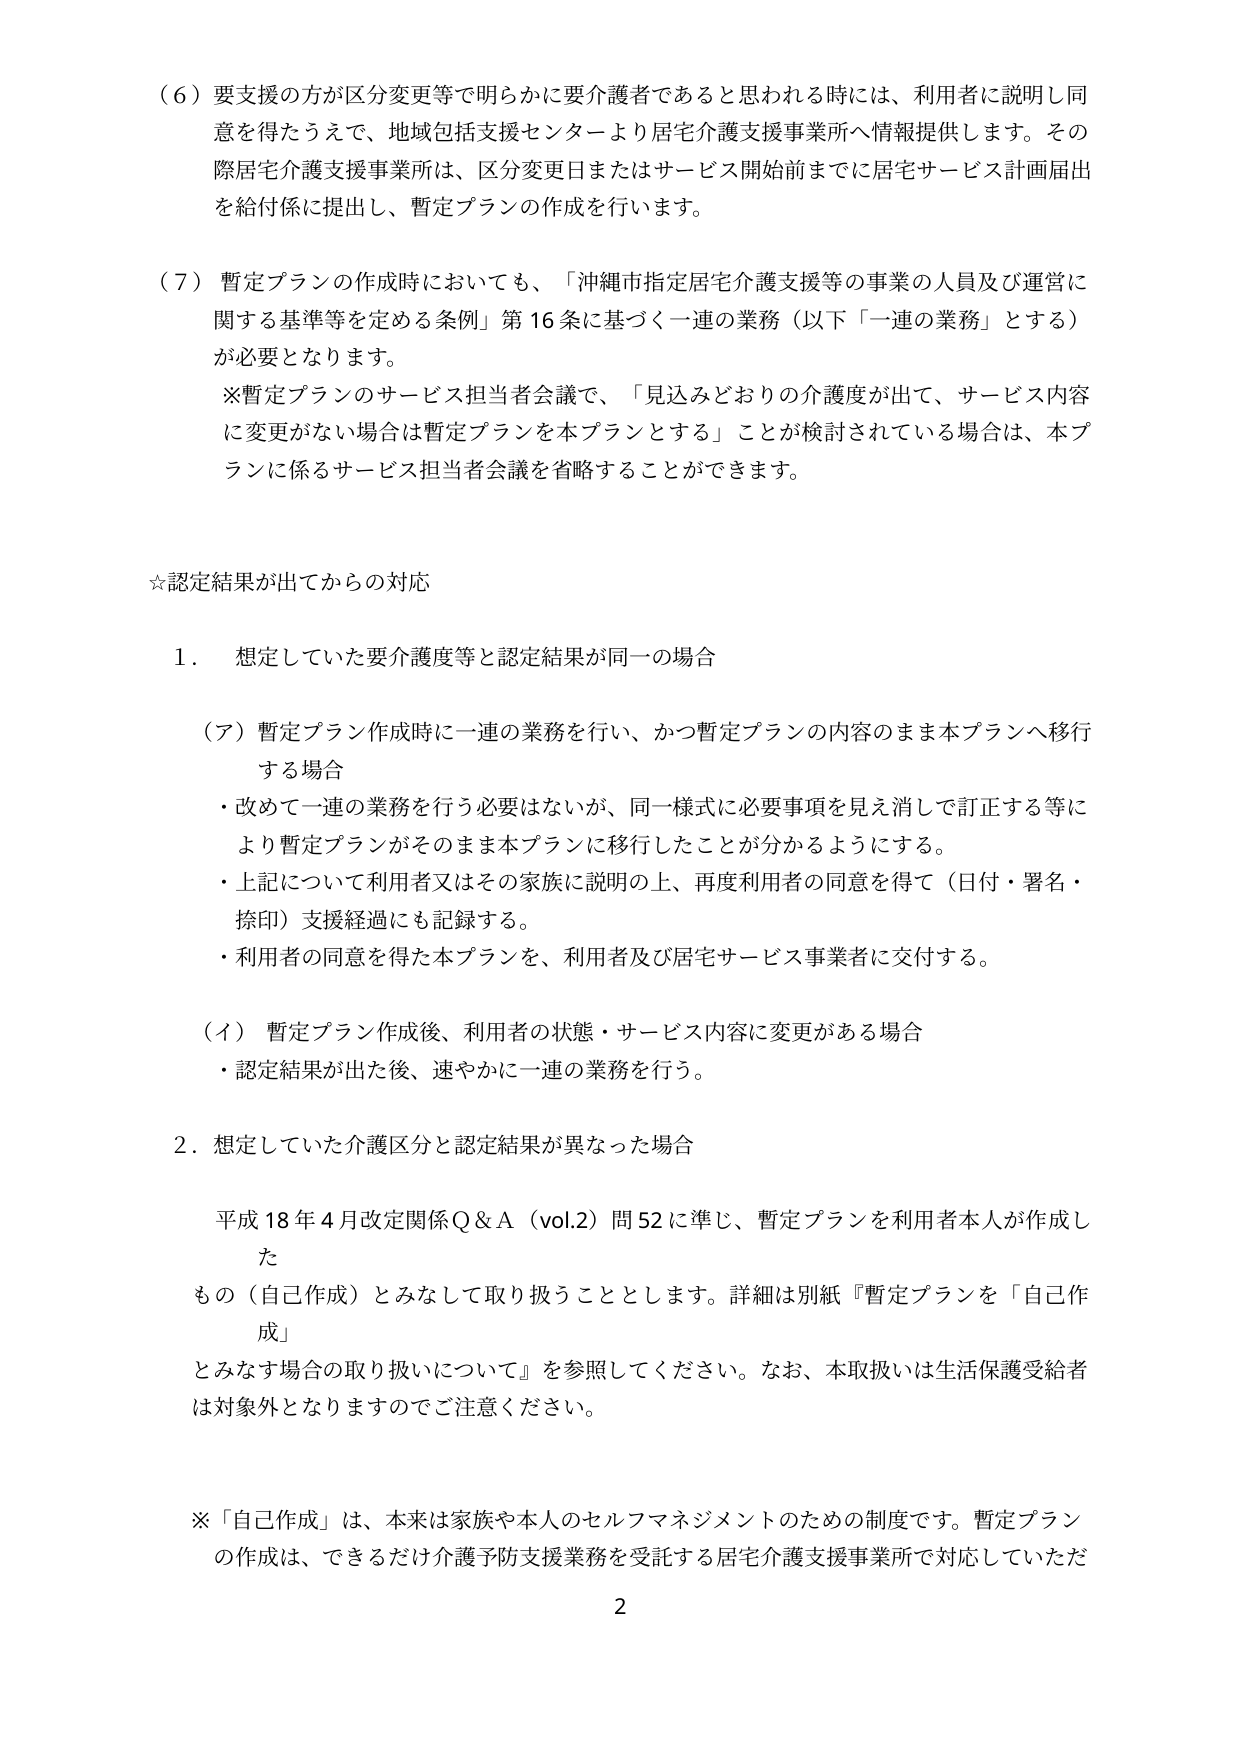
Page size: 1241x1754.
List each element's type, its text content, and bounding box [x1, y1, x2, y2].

list 暫定プラン作成後、利用者の状態・サービス内容に変更がある場合 [191, 1012, 1092, 1050]
text （ア）暫定プラン作成時に一連の業務を行い、かつ暫定プランの内容のまま本プランへ移行する場合 [191, 712, 1092, 787]
text ※暫定プランのサービス担当者会議で、「見込みどおりの介護度が出て、サービス内容に変更がない場合は暫定プランを本プランとする」ことが検討されている場合は、本プランに係るサービス担当者会議を省略することができます。 [223, 375, 1092, 487]
text ・改めて一連の業務を行う必要はないが、同一様式に必要事項を見え消しで訂正する等に [148, 787, 1092, 825]
text ２．想定していた介護区分と認定結果が異なった場合 [169, 1125, 1092, 1162]
text ・上記について利用者又はその家族に説明の上、再度利用者の同意を得て（日付・署名・ [213, 862, 1092, 900]
text は対象外となりますのでご注意ください。 [191, 1387, 1092, 1425]
text とみなす場合の取り扱いについて』を参照してください。なお、本取扱いは生活保護受給者 [191, 1350, 1092, 1387]
text より暫定プランがそのまま本プランに移行したことが分かるようにする。 [235, 825, 1092, 862]
text の作成は、できるだけ介護予防支援業務を受託する居宅介護支援事業所で対応していただ [213, 1537, 1092, 1575]
text ※「自己作成」は、本来は家族や本人のセルフマネジメントのための制度です。暫定プラン [191, 1500, 1092, 1537]
text 平成18年4月改定関係Ｑ＆Ａ（vol.2）問52に準じ、暫定プランを利用者本人が作成した [148, 1200, 1092, 1275]
text （６）要支援の方が区分変更等で明らかに要介護者であると思われる時には、利用者に説明し同 [148, 75, 1092, 112]
text ☆認定結果が出てからの対応 [148, 562, 1092, 600]
text ・認定結果が出た後、速やかに一連の業務を行う。 [148, 1050, 1092, 1087]
text もの（自己作成）とみなして取り扱うこととします。詳細は別紙『暫定プランを「自己作成」 [191, 1275, 1092, 1350]
text 意を得たうえで、地域包括支援センターより居宅介護支援事業所へ情報提供します。その際居宅介護支援事業所は、区分変更日またはサービス開始前までに居宅サービス計画届出を給付係に提出し、暫定プランの作成を行います。 [213, 112, 1092, 225]
text ・利用者の同意を得た本プランを、利用者及び居宅サービス事業者に交付する。 [148, 937, 1092, 975]
text 捺印）支援経過にも記録する。 [235, 900, 1092, 937]
list 想定していた要介護度等と認定結果が同一の場合 [169, 637, 1092, 675]
text （７） 暫定プランの作成時においても、「沖縄市指定居宅介護支援等の事業の人員及び運営に関する基準等を定める条例」第16条に基づく一連の業務（以下「一連の業務」とする）が必要となります。 [148, 262, 1092, 375]
